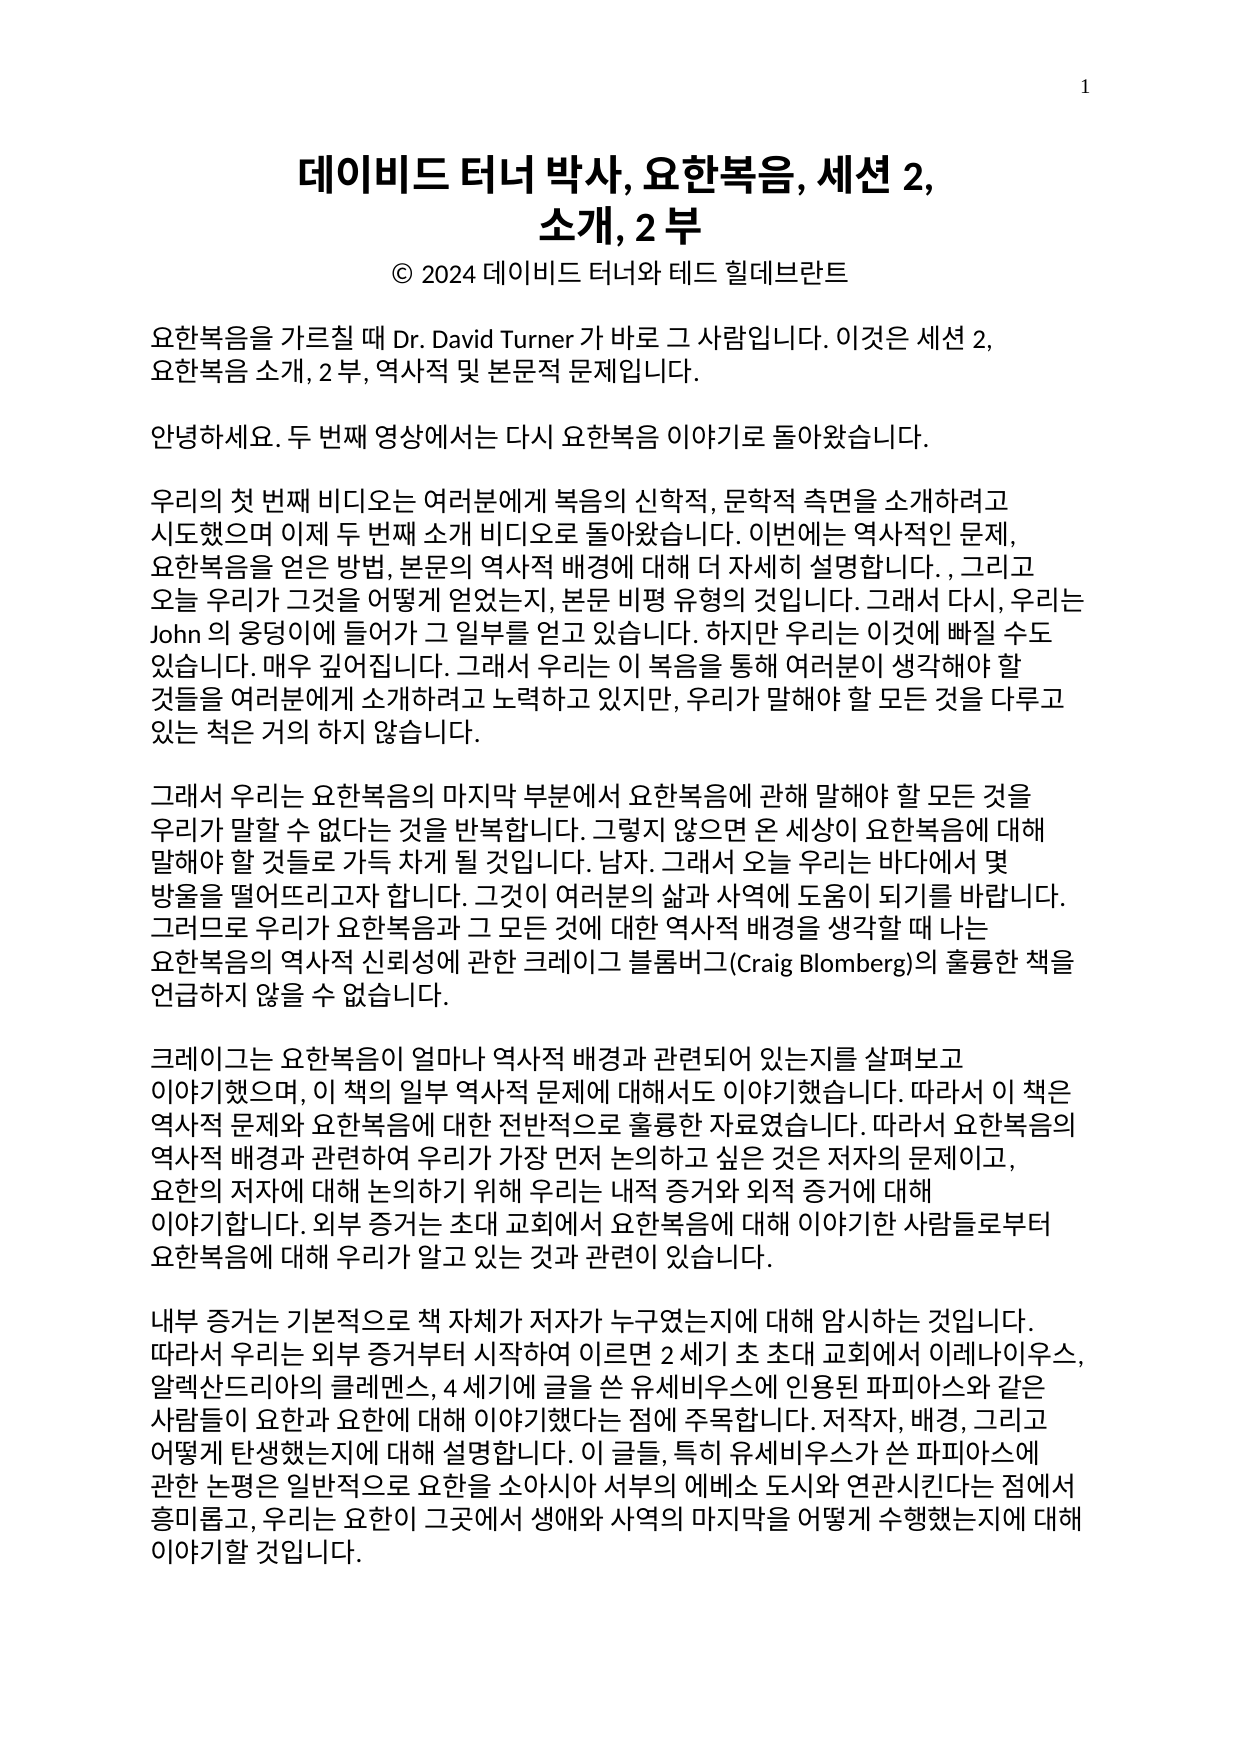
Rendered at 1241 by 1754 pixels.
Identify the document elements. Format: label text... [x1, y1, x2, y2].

text 크레이그는 요한복음이 얼마나 역사적 배경과 관련되어 있는지를 살펴보고 이야기했으며, 이 책의 일부 역사적 문제에 대해서도 이야기했습니다. 따라서 이 책은 역사적 문제와 요한복음에 대한 전반적으로 훌륭한 자료였습니다. 따라서 요한복음의 역사적 배경과 관련하여 우리가 가장 먼저 논의하고 싶은 것은 저자의 문제이고, 요한의 저자에 대해 논의하기 위해 우리는 내적 증거와 외적 증거에 대해 이야기합니다. 외부 증거는 초대 교회에서 요한복음에 대해 이야기한 사람들로부터 요한복음에 대해 우리가 알고 있는 것과 관련이 있습니다. [150, 1043, 1090, 1274]
text 내부 증거는 기본적으로 책 자체가 저자가 누구였는지에 대해 암시하는 것입니다. 따라서 우리는 외부 증거부터 시작하여 이르면 2세기 초 초대 교회에서 이레나이우스, 알렉산드리아의 클레멘스, 4세기에 글을 쓴 유세비우스에 인용된 파피아스와 같은 사람들이 요한과 요한에 대해 이야기했다는 점에 주목합니다. 저작자, 배경, 그리고 어떻게 탄생했는지에 대해 설명합니다. 이 글들, 특히 유세비우스가 쓴 파피아스에 관한 논평은 일반적으로 요한을 소아시아 서부의 에베소 도시와 연관시킨다는 점에서 흥미롭고, 우리는 요한이 그곳에서 생애와 사역의 마지막을 어떻게 수행했는지에 대해 이야기할 것입니다. [150, 1305, 1090, 1569]
text 요한복음을 가르칠 때 Dr. David Turner가 바로 그 사람입니다. 이것은 세션 2, 요한복음 소개, 2부, 역사적 및 본문적 문제입니다. [150, 322, 1090, 388]
text 데이비드 터너 박사, 요한복음, 세션 2, 소개, 2부 [150, 150, 1090, 252]
text 그래서 우리는 요한복음의 마지막 부분에서 요한복음에 관해 말해야 할 모든 것을 우리가 말할 수 없다는 것을 반복합니다. 그렇지 않으면 온 세상이 요한복음에 대해 말해야 할 것들로 가득 차게 될 것입니다. 남자. 그래서 오늘 우리는 바다에서 몇 방울을 떨어뜨리고자 합니다. 그것이 여러분의 삶과 사역에 도움이 되기를 바랍니다. 그러므로 우리가 요한복음과 그 모든 것에 대한 역사적 배경을 생각할 때 나는 요한복음의 역사적 신뢰성에 관한 크레이그 블롬버그(Craig Blomberg)의 훌륭한 책을 언급하지 않을 수 없습니다. [150, 781, 1090, 1012]
text 우리의 첫 번째 비디오는 여러분에게 복음의 신학적, 문학적 측면을 소개하려고 시도했으며 이제 두 번째 소개 비디오로 돌아왔습니다. 이번에는 역사적인 문제, 요한복음을 얻은 방법, 본문의 역사적 배경에 대해 더 자세히 설명합니다. , 그리고 오늘 우리가 그것을 어떻게 얻었는지, 본문 비평 유형의 것입니다. 그래서 다시, 우리는 John의 웅덩이에 들어가 그 일부를 얻고 있습니다. 하지만 우리는 이것에 빠질 수도 있습니다. 매우 깊어집니다. 그래서 우리는 이 복음을 통해 여러분이 생각해야 할 것들을 여러분에게 소개하려고 노력하고 있지만, 우리가 말해야 할 모든 것을 다루고 있는 척은 거의 하지 않습니다. [150, 485, 1090, 749]
text 안녕하세요. 두 번째 영상에서는 다시 요한복음 이야기로 돌아왔습니다. [150, 421, 1090, 454]
text © 2024 데이비드 터너와 테드 힐데브란트 [150, 252, 1090, 291]
